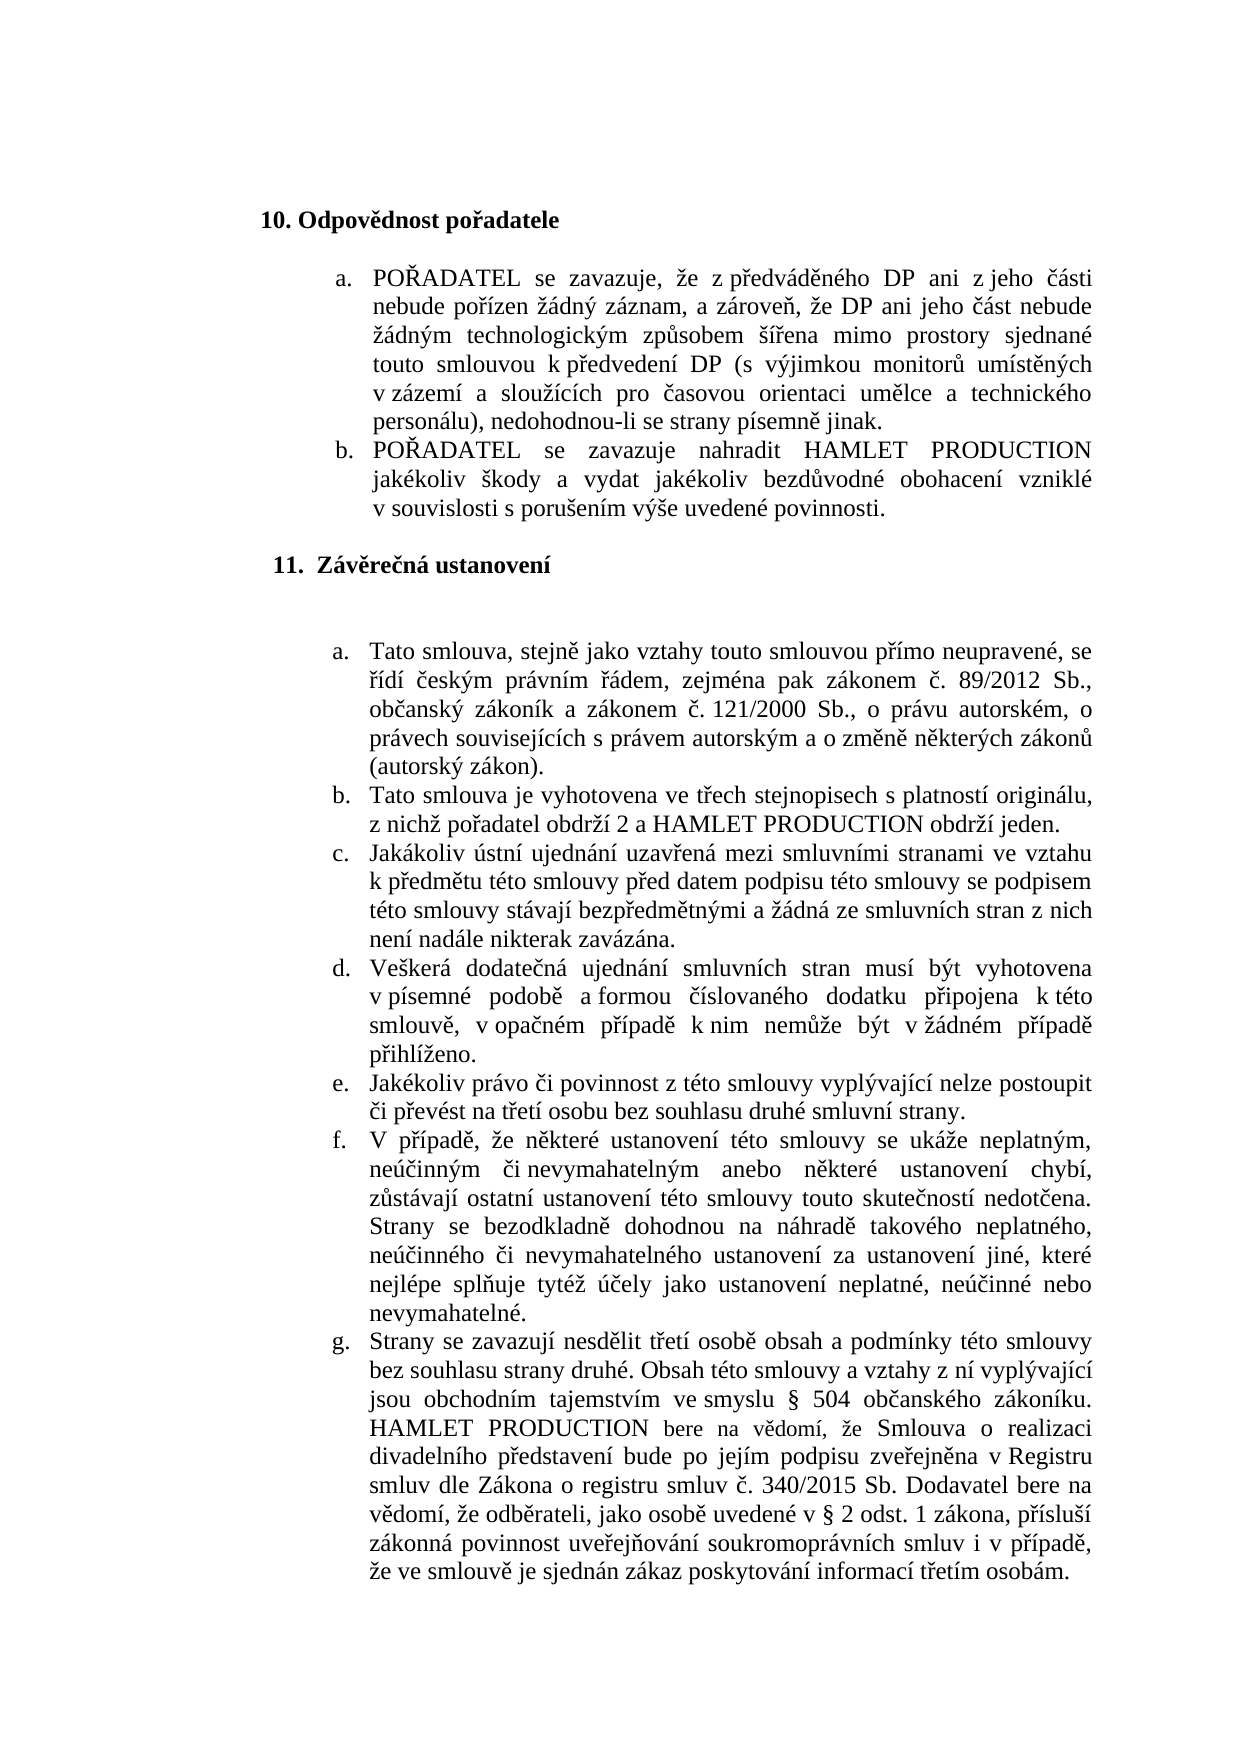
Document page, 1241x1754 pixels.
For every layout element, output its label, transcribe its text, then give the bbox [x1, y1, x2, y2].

list POŘADATEL se zavazuje, že z předváděného DP ani z jeho části nebude pořízen žádný záznam, a zároveň, že DP ani jeho část nebude žádným technologickým způsobem šířena mimo prostory sjednané touto smlouvou k předvedení DP (s výjimkou monitorů umístěných v zázemí a sloužících pro časovou orientaci umělce a technického personálu), nedohodnou-li se strany písemně jinak. [335, 263, 1093, 435]
list V případě, že některé ustanovení této smlouvy se ukáže neplatným, neúčinným či nevymahatelným anebo některé ustanovení chybí, zůstávají ostatní ustanovení této smlouvy touto skutečností nedotčena. Strany se bezodkladně dohodnou na náhradě takového neplatného, neúčinného či nevymahatelného ustanovení za ustanovení jiné, které nejlépe splňuje tytéž účely jako ustanovení neplatné, neúčinné nebo nevymahatelné. [332, 1125, 1093, 1326]
list Jakékoliv právo či povinnost z této smlouvy vyplývající nelze postoupit či převést na třetí osobu bez souhlasu druhé smluvní strany. [332, 1068, 1093, 1125]
list Tato smlouva je vyhotovena ve třech stejnopisech s platností originálu, z nichž pořadatel obdrží 2 a HAMLET PRODUCTION obdrží jeden. [332, 780, 1093, 838]
list Odpovědnost pořadatele [260, 205, 1093, 234]
list Jakákoliv ústní ujednání uzavřená mezi smluvními stranami ve vztahu k předmětu této smlouvy před datem podpisu této smlouvy se podpisem této smlouvy stávají bezpředmětnými a žádná ze smluvních stran z nich není nadále nikterak zavázána. [332, 838, 1093, 953]
list Veškerá dodatečná ujednání smluvních stran musí být vyhotovena v písemné podobě a formou číslovaného dodatku připojena k této smlouvě, v opačném případě k nim nemůže být v žádném případě přihlíženo. [332, 953, 1093, 1068]
list Strany se zavazují nesdělit třetí osobě obsah a podmínky této smlouvy bez souhlasu strany druhé. Obsah této smlouvy a vztahy z ní vyplývající jsou obchodním tajemstvím ve smyslu § 504 občanského zákoníku. HAMLET PRODUCTION bere na vědomí, že Smlouva o realizaci divadelního představení bude po jejím podpisu zveřejněna v Registru smluv dle Zákona o registru smluv č. 340/2015 Sb. Dodavatel bere na vědomí, že odběrateli, jako osobě uvedené v § 2 odst. 1 zákona, přísluší zákonná povinnost uveřejňování soukromoprávních smluv i v případě, že ve smlouvě je sjednán zákaz poskytování informací třetím osobám. [332, 1326, 1093, 1585]
list Tato smlouva, stejně jako vztahy touto smlouvou přímo neupravené, se řídí českým právním řádem, zejména pak zákonem č. 89/2012 Sb., občanský zákoník a zákonem č. 121/2000 Sb., o právu autorském, o právech souvisejících s právem autorským a o změně některých zákonů (autorský zákon). [332, 636, 1093, 780]
list POŘADATEL se zavazuje nahradit HAMLET PRODUCTION jakékoliv škody a vydat jakékoliv bezdůvodné obohacení vzniklé v souvislosti s porušením výše uvedené povinnosti. [335, 435, 1093, 521]
text 11. Závěrečná ustanovení [273, 550, 1093, 579]
